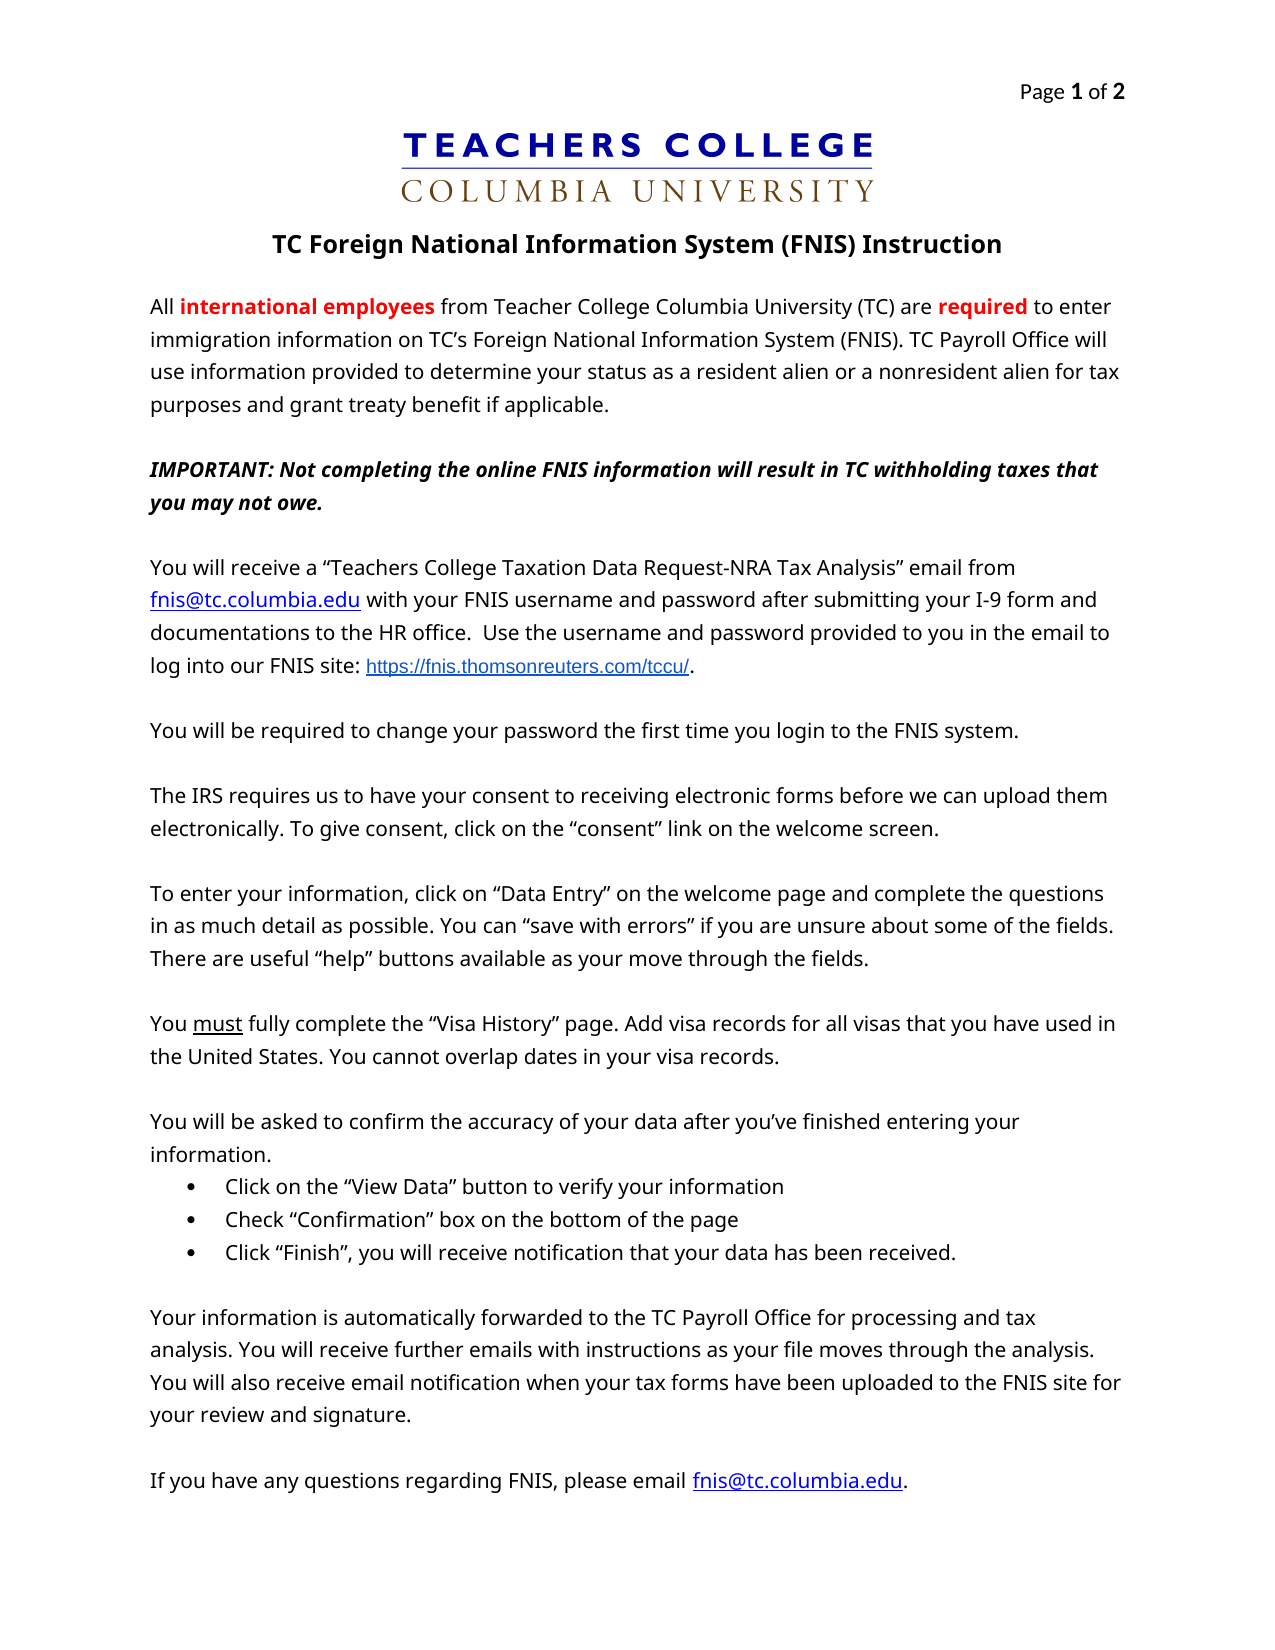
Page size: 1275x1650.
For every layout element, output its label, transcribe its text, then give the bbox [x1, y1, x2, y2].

list Click on the “View Data” button to verify your information [187, 1172, 1125, 1201]
text If you have any questions regarding FNIS, please email fnis@tc.columbia.edu. [150, 1466, 1125, 1494]
list Click “Finish”, you will receive notification that your data has been received. [187, 1238, 1125, 1266]
text You will be required to change your password the first time you login to the FNIS system. [150, 716, 1125, 744]
text IMPORTANT: Not completing the online FNIS information will result in TC withholding taxes that you may not owe. [150, 455, 1125, 516]
text The IRS requires us to have your consent to receiving electronic forms before we can upload them electronically. To give consent, click on the “consent” link on the welcome screen. [150, 781, 1125, 842]
picture [401, 133, 874, 202]
text Your information is automatically forwarded to the TC Payroll Office for processing and tax analysis. You will receive further emails with instructions as your file moves through the analysis. You will also receive email notification when your tax forms have been uploaded to the FNIS site for your review and signature. [150, 1303, 1125, 1429]
text You must fully complete the “Visa History” page. Add visa records for all visas that you have used in the United States. You cannot overlap dates in your visa records. [150, 1009, 1125, 1070]
text You will be asked to confirm the accuracy of your data after you’ve finished entering your information. [150, 1107, 1125, 1168]
text All international employees from Teacher College Columbia University (TC) are required to enter immigration information on TC’s Foreign National Information System (FNIS). TC Payroll Office will use information provided to determine your status as a resident alien or a nonresident alien for tax purposes and grant treaty benefit if applicable. [150, 292, 1125, 418]
list Check “Confirmation” box on the bottom of the page [187, 1205, 1125, 1233]
text You will receive a “Teachers College Taxation Data Request-NRA Tax Analysis” email from fnis@tc.columbia.edu with your FNIS username and password after submitting your I-9 form and documentations to the HR office. Use the username and password provided to you in the email to log into our FNIS site: https://fnis.thomsonreuters.com/tccu/. [150, 553, 1125, 679]
text TC Foreign National Information System (FNIS) Instruction [150, 227, 1125, 261]
text To enter your information, click on “Data Entry” on the welcome page and complete the questions in as much detail as possible. You can “save with errors” if you are unsure about some of the fields. There are useful “help” buttons available as your move through the fields. [150, 879, 1125, 973]
